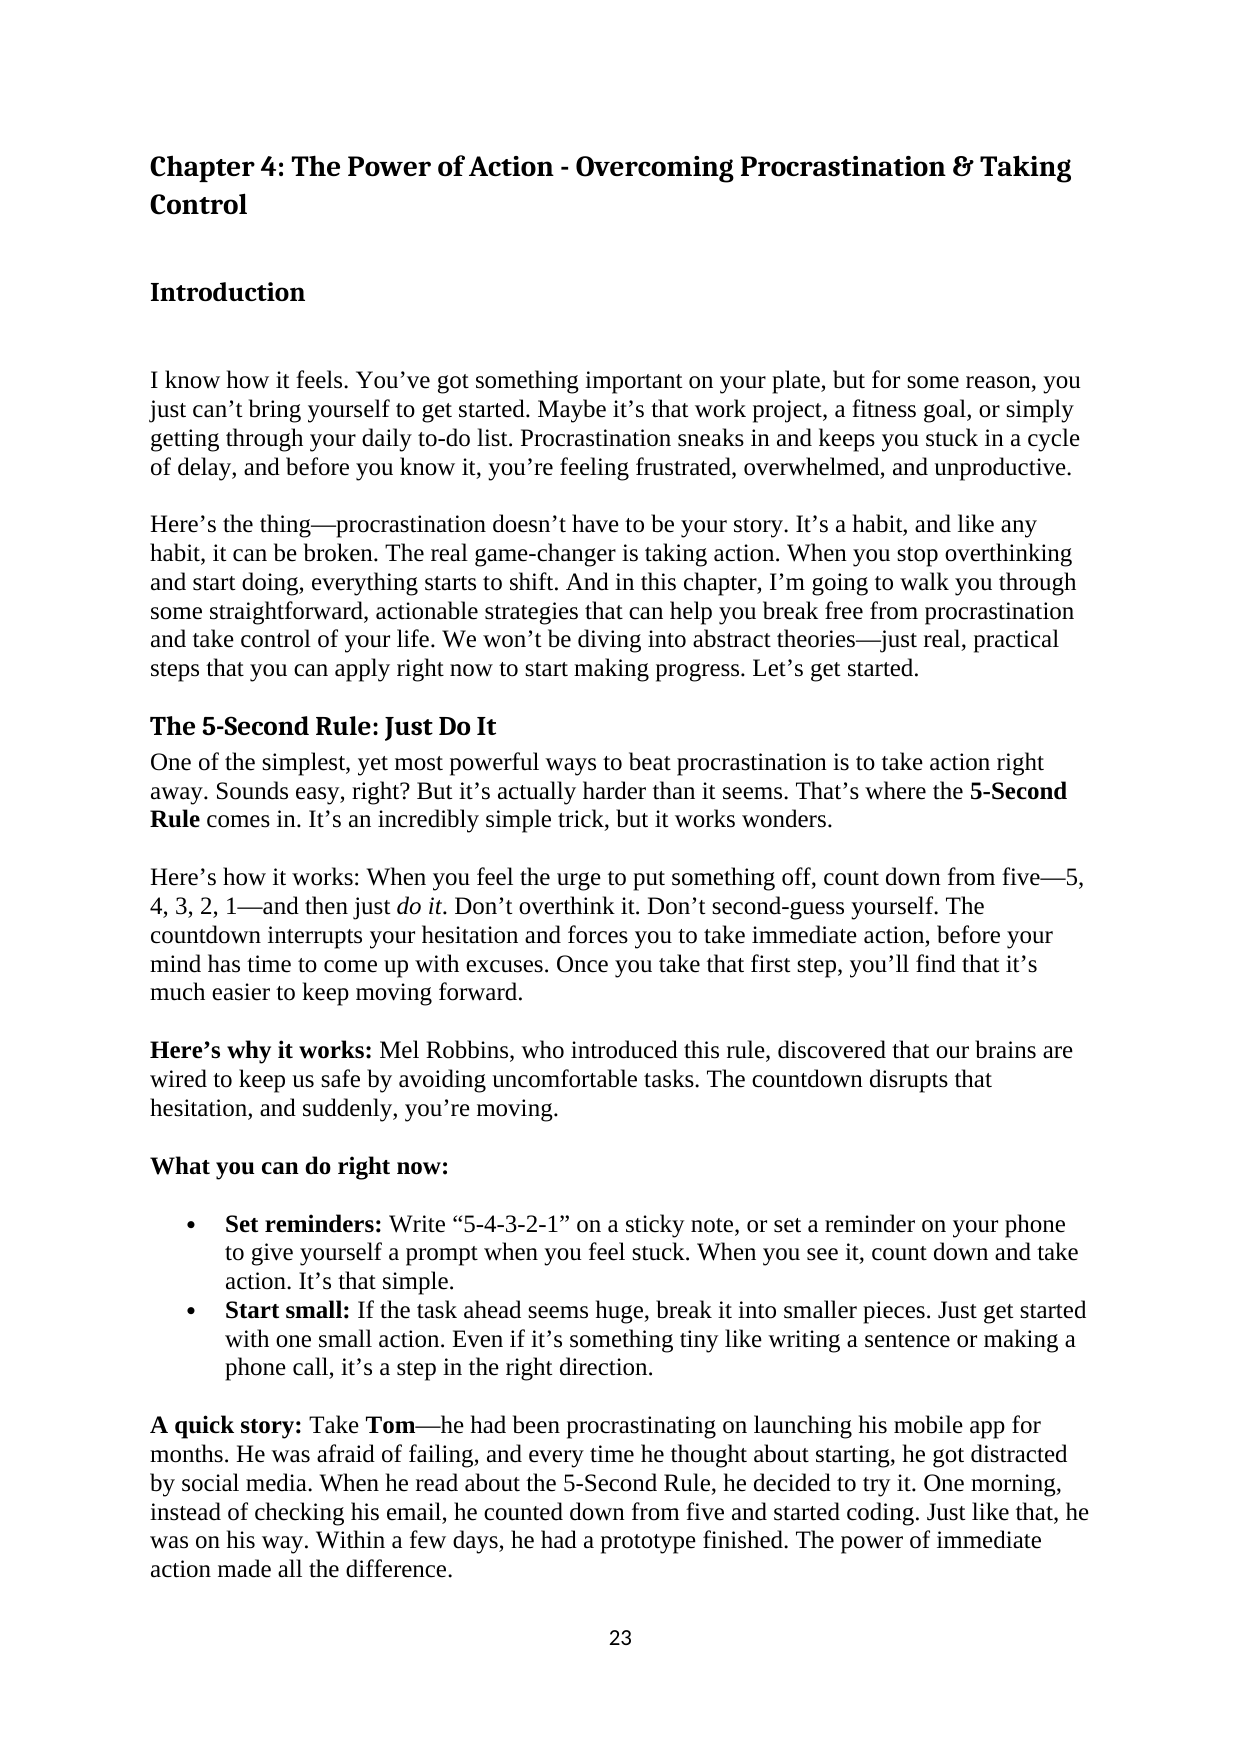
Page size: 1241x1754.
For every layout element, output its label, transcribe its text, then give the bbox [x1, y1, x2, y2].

subtitle Introduction [150, 277, 1090, 308]
subtitle The 5-Second Rule: Just Do It [150, 711, 1090, 742]
subtitle Chapter 4: The Power of Action - Overcoming Procrastination & Taking Control [150, 150, 1090, 222]
list Set reminders: Write “5-4-3-2-1” on a sticky note, or set a reminder on your phone to give yourself a prompt when you feel stuck. When you see it, count down and take action. It’s that simple. [187, 1209, 1090, 1295]
text Here’s the thing—procrastination doesn’t have to be your story. It’s a habit, and like any habit, it can be broken. The real game-changer is taking action. When you stop overthinking and start doing, everything starts to shift. And in this chapter, I’m going to walk you through some straightforward, actionable strategies that can help you break free from procrastination and take control of your life. We won’t be diving into abstract theories—just real, practical steps that you can apply right now to start making progress. Let’s get started. [150, 509, 1090, 682]
text A quick story: Take Tom—he had been procrastinating on launching his mobile app for months. He was afraid of failing, and every time he thought about starting, he got distracted by social media. When he read about the 5-Second Rule, he decided to try it. One morning, instead of checking his email, he counted down from five and started coding. Just like that, he was on his way. Within a few days, he had a prototype finished. The power of immediate action made all the difference. [150, 1410, 1090, 1583]
text One of the simplest, yet most powerful ways to beat procrastination is to take action right away. Sounds easy, right? But it’s actually harder than it seems. That’s where the 5-Second Rule comes in. It’s an incredibly simple trick, but it works wonders. [150, 747, 1090, 833]
text Here’s why it works: Mel Robbins, who introduced this rule, discovered that our brains are wired to keep us safe by avoiding uncomfortable tasks. The countdown disrupts that hesitation, and suddenly, you’re moving. [150, 1035, 1090, 1122]
list Start small: If the task ahead seems huge, break it into smaller pieces. Just get started with one small action. Even if it’s something tiny like writing a sentence or making a phone call, it’s a step in the right direction. [187, 1295, 1090, 1381]
text I know how it feels. You’ve got something important on your plate, but for some reason, you just can’t bring yourself to get started. Maybe it’s that work project, a fitness goal, or simply getting through your daily to-do list. Procrastination sneaks in and keeps you stuck in a cycle of delay, and before you know it, you’re feeling frustrated, overwhelmed, and unproductive. [150, 365, 1090, 480]
text What you can do right now: [150, 1151, 1090, 1179]
text Here’s how it works: When you feel the urge to put something off, count down from five—5, 4, 3, 2, 1—and then just do it. Don’t overthink it. Don’t second-guess yourself. The countdown interrupts your hesitation and forces you to take immediate action, before your mind has time to come up with excuses. Once you take that first step, you’ll find that it’s much easier to keep moving forward. [150, 862, 1090, 1006]
